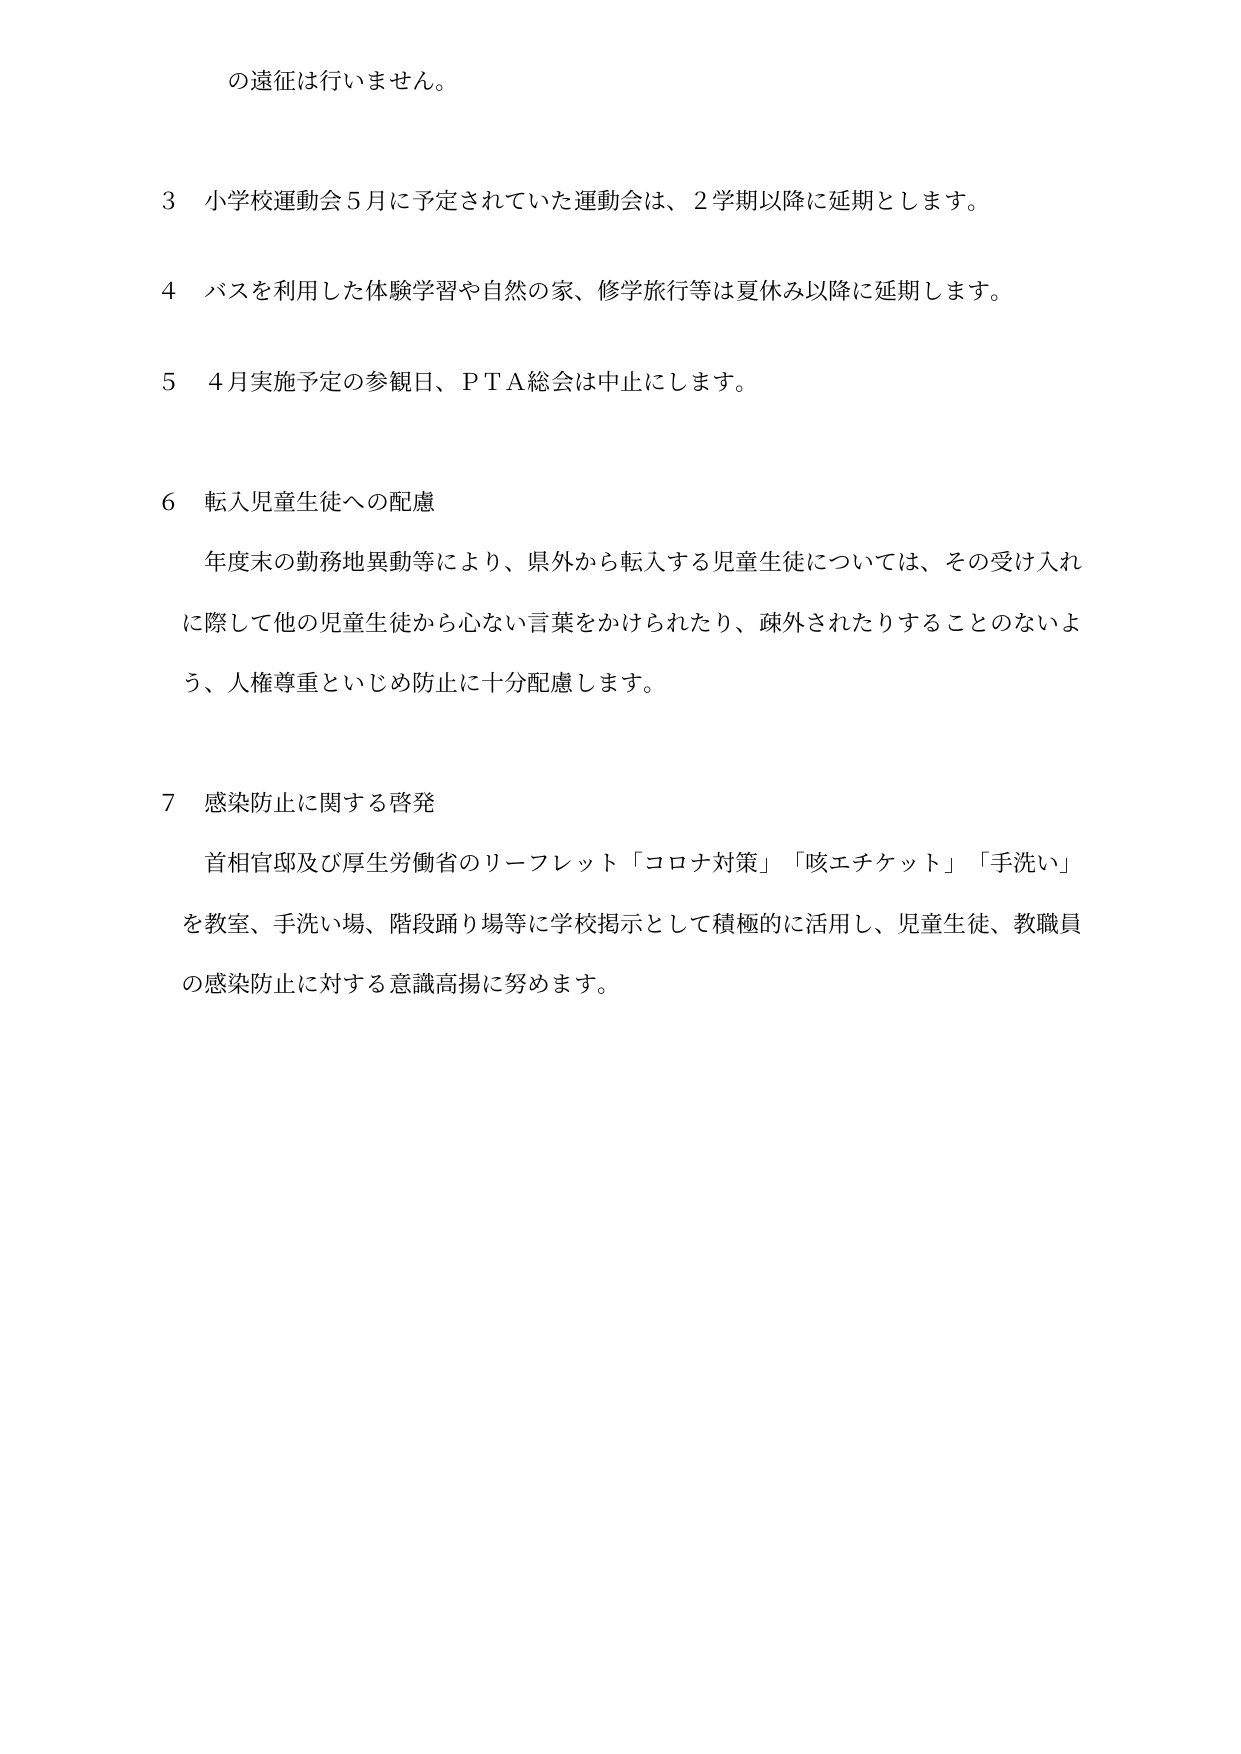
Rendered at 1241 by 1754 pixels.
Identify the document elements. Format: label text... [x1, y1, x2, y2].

text 年度末の勤務地異動等により、県外から転入する児童生徒については、その受け入れに際して他の児童生徒から心ない言葉をかけられたり、疎外されたりすることのないよう、人権尊重といじめ防止に十分配慮します。 [178, 531, 1083, 711]
text ３ 小学校運動会５月に予定されていた運動会は、２学期以降に延期とします。 [158, 169, 1083, 230]
text ７ 感染防止に関する啓発 [158, 772, 1083, 832]
text ５ ４月実施予定の参観日、ＰＴＡ総会は中止にします。 [158, 350, 1083, 410]
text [198, 49, 1083, 109]
text 首相官邸及び厚生労働省のリーフレット「コロナ対策」「咳エチケット」「手洗い」を教室、手洗い場、階段踊り場等に学校掲示として積極的に活用し、児童生徒、教職員の感染防止に対する意識高揚に努めます。 [178, 832, 1083, 1012]
text ６ 転入児童生徒への配慮 [158, 471, 1083, 531]
text ４ バスを利用した体験学習や自然の家、修学旅行等は夏休み以降に延期します。 [158, 260, 1083, 320]
